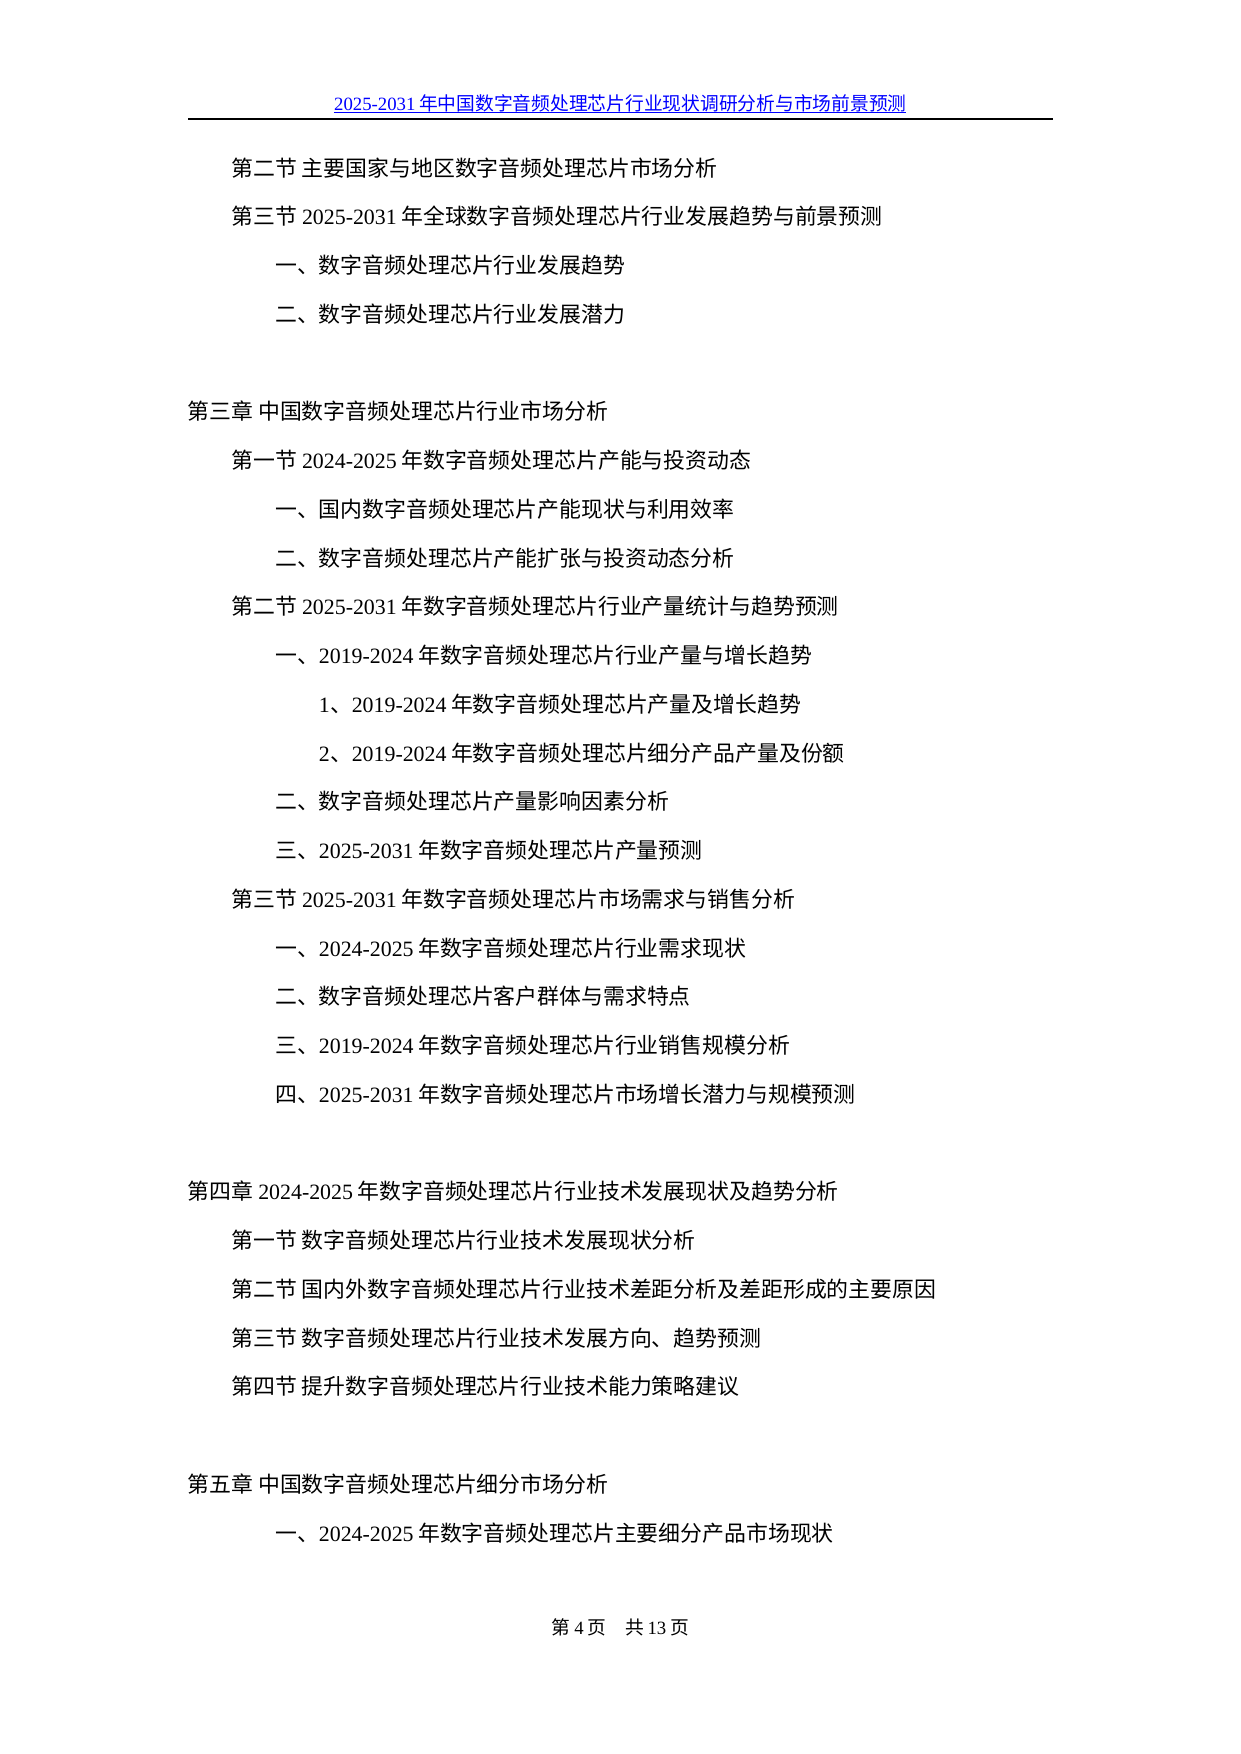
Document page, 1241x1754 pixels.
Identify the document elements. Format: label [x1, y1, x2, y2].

text [187, 150, 1053, 1548]
